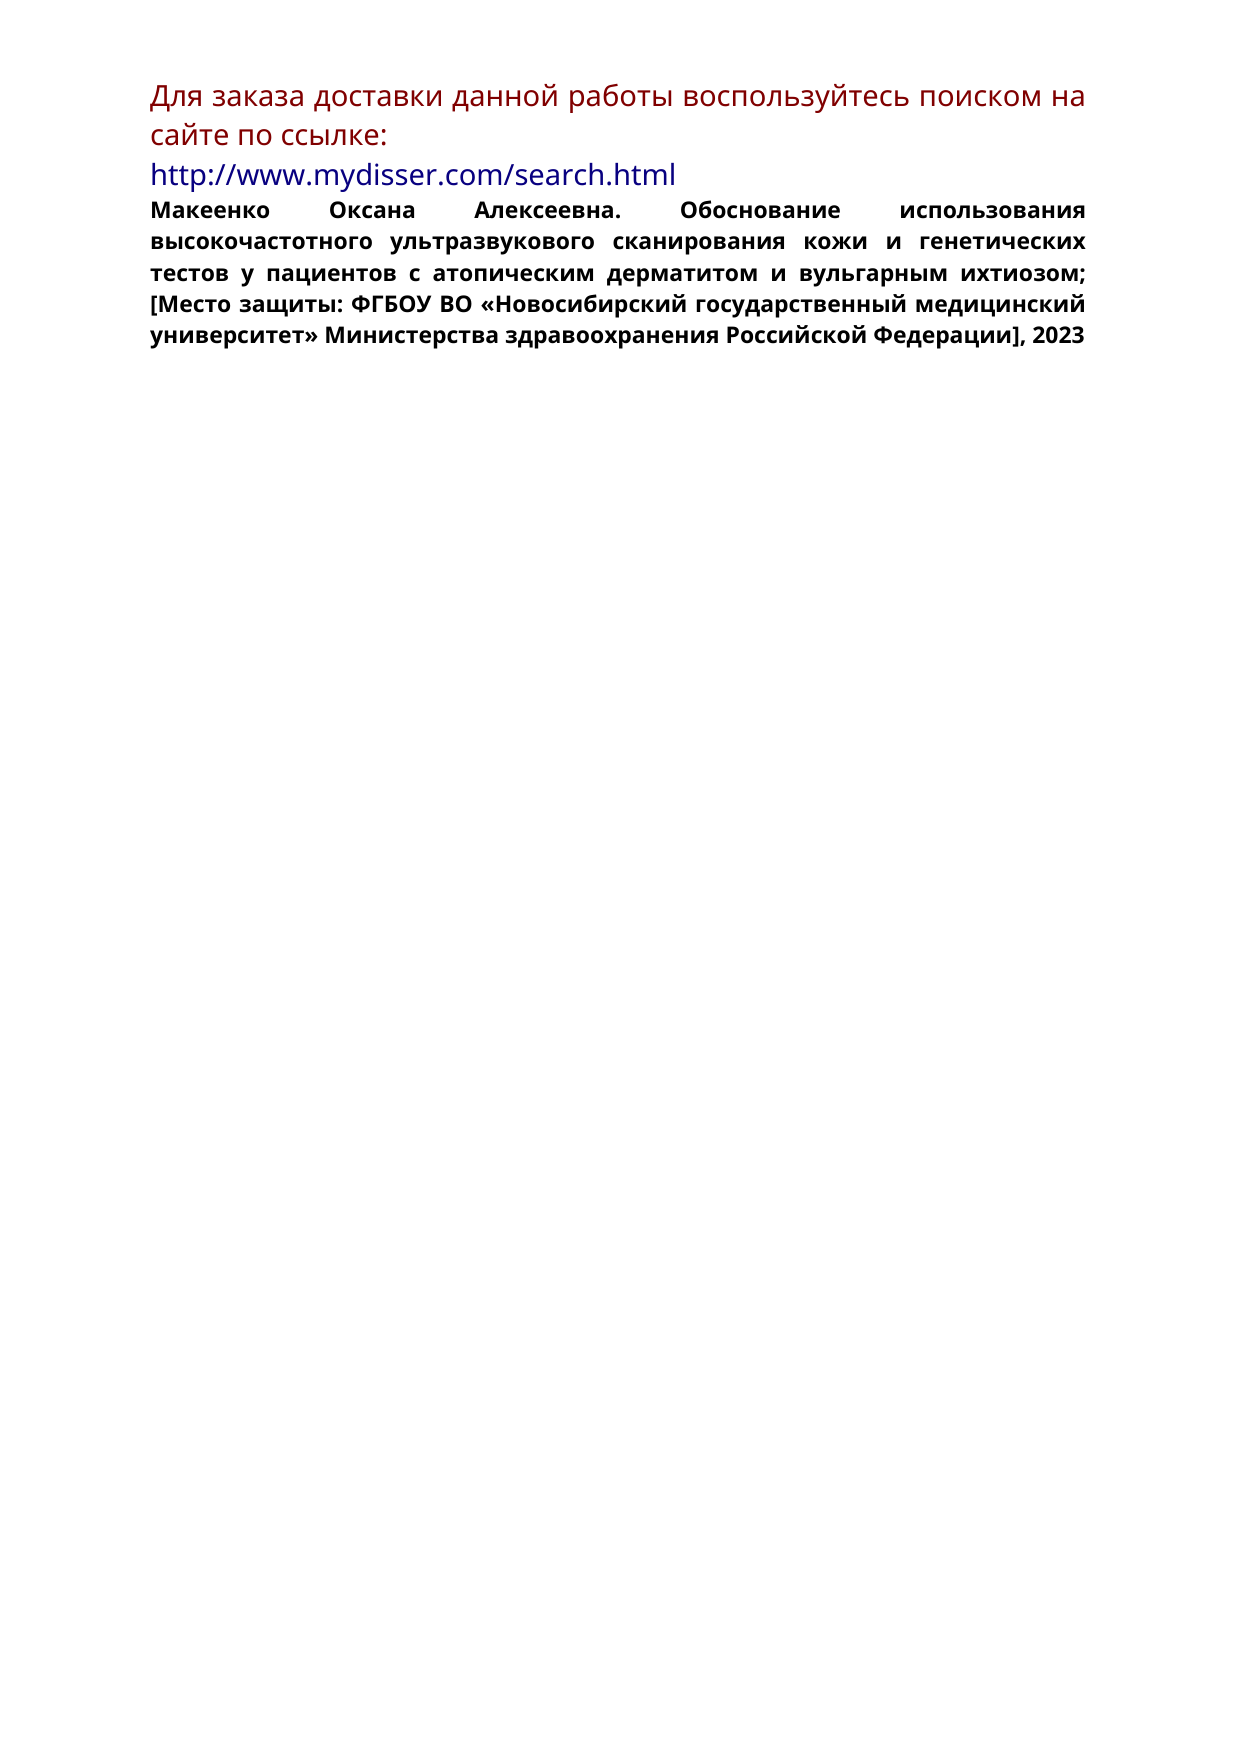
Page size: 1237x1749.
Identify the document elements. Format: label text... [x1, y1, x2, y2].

text Макеенко Оксана Алексеевна. Обоснование использования высокочастотного ультразвукового сканирования кожи и генетических тестов у пациентов с атопическим дерматитом и вульгарным ихтиозом;[Место защиты: ФГБОУ ВО «Новосибирский государственный медицинский университет» Министерства здравоохранения Российской Федерации], 2023 [150, 194, 1086, 350]
